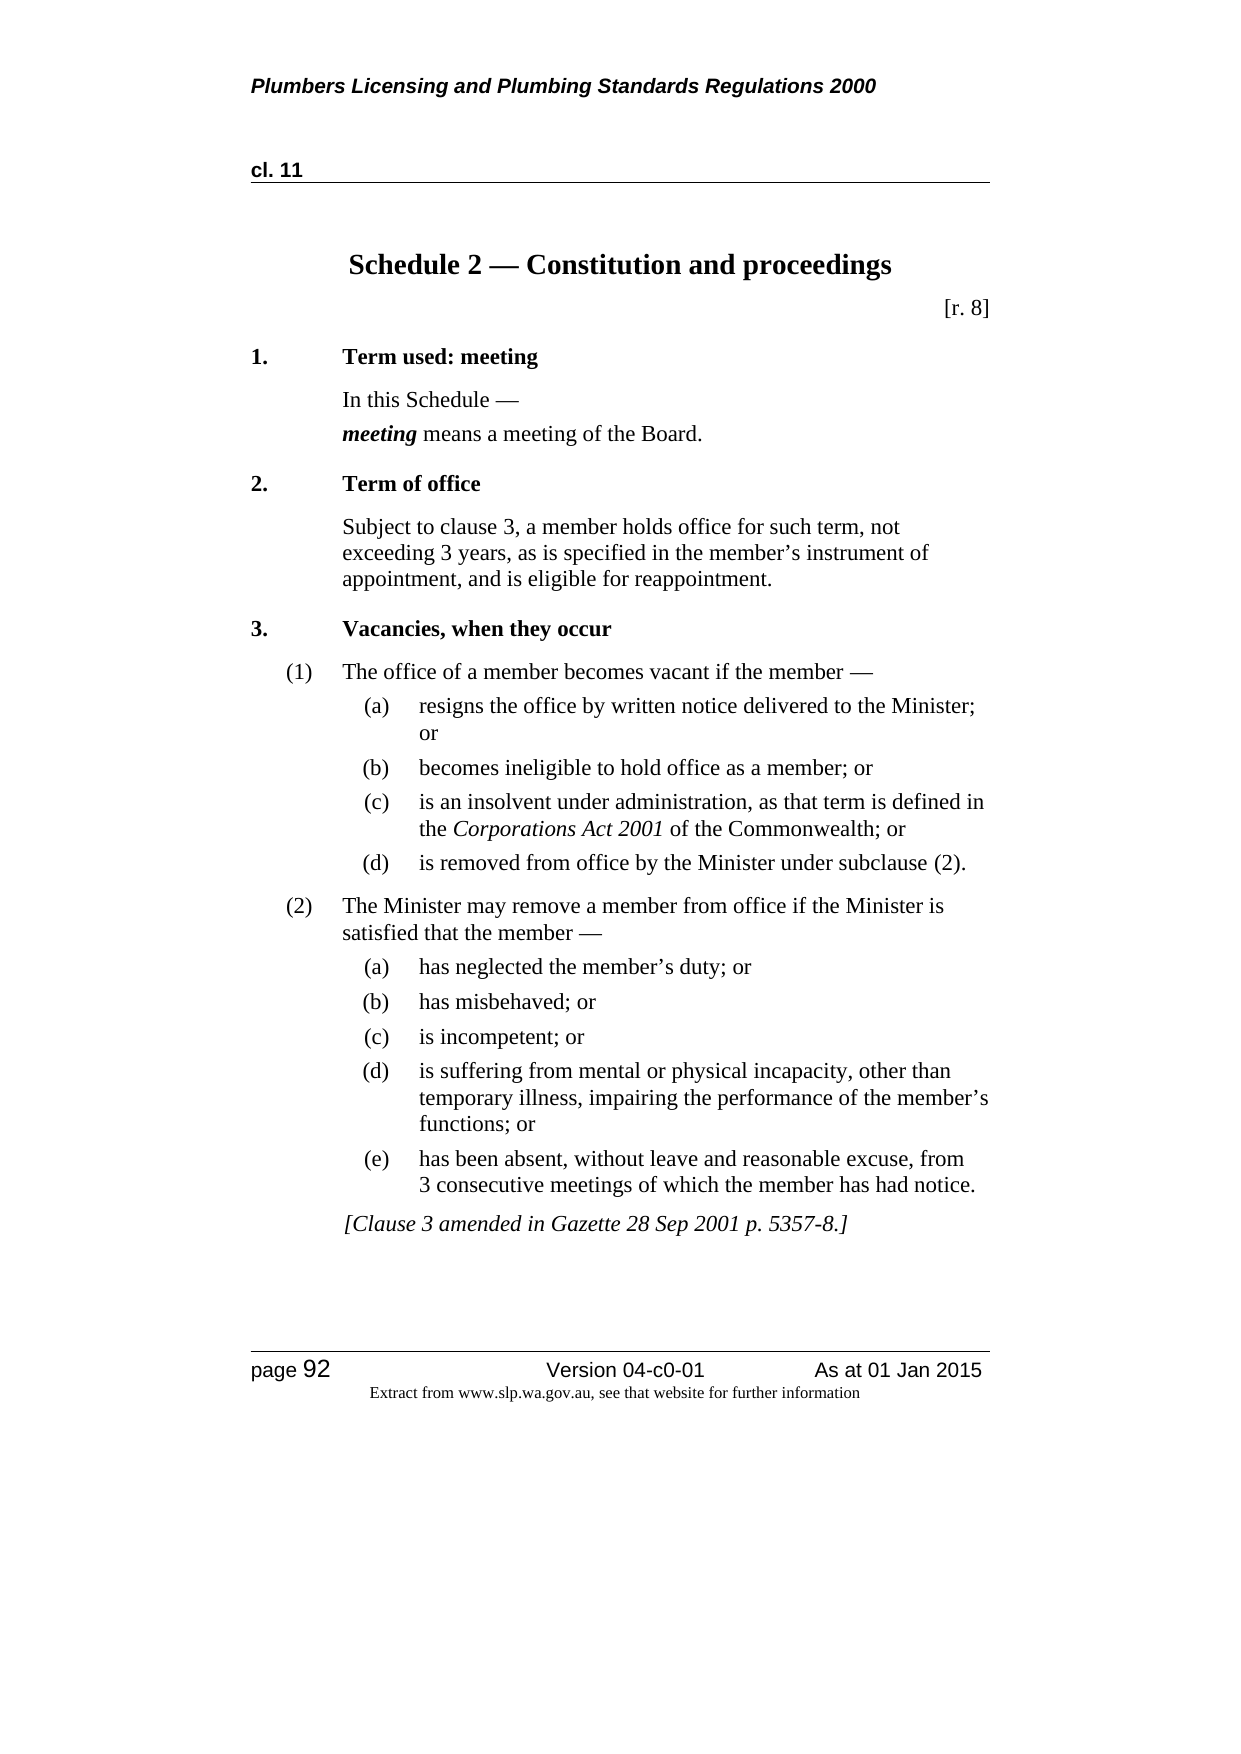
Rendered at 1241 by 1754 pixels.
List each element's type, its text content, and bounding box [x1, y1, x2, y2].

text (a) has neglected the member’s duty; or [251, 953, 990, 980]
text (c) is incompetent; or [251, 1023, 990, 1049]
subtitle 1. Term used: meeting [251, 343, 990, 369]
subtitle 3. Vacancies, when they occur [251, 615, 990, 641]
text (b) becomes ineligible to hold office as a member; or [251, 753, 990, 780]
text [Clause 3 amended in Gazette 28 Sep 2001 p. 5357-8.] [251, 1210, 990, 1236]
text (b) has misbehaved; or [251, 988, 990, 1014]
text meeting means a meeting of the Board. [251, 421, 990, 447]
text (c) is an insolvent under administration, as that term is defined in the Corporations Act 2001 of the Commonwealth; or [251, 788, 990, 841]
text (d) is removed from office by the Minister under subclause (2). [251, 849, 990, 876]
text Subject to clause 3, a member holds office for such term, not exceeding 3 years, as is specified in the member’s instrument of appointment, and is eligible for reappointment. [251, 513, 990, 592]
text In this Schedule — [251, 386, 990, 412]
text (d) is suffering from mental or physical incapacity, other than temporary illness, impairing the performance of the member’s functions; or [251, 1057, 990, 1136]
text [r. 8] [251, 293, 990, 320]
text (1) The office of a member becomes vacant if the member — [251, 658, 990, 684]
text (e) has been absent, without leave and reasonable excuse, from 3 consecutive meetings of which the member has had notice. [251, 1145, 990, 1197]
text (a) resigns the office by written notice delivered to the Minister; or [251, 692, 990, 745]
subtitle 2. Term of office [251, 470, 990, 496]
text (2) The Minister may remove a member from office if the Minister is satisfied that the member — [251, 892, 990, 945]
subtitle Schedule 2 — Constitution and proceedings [251, 247, 990, 281]
